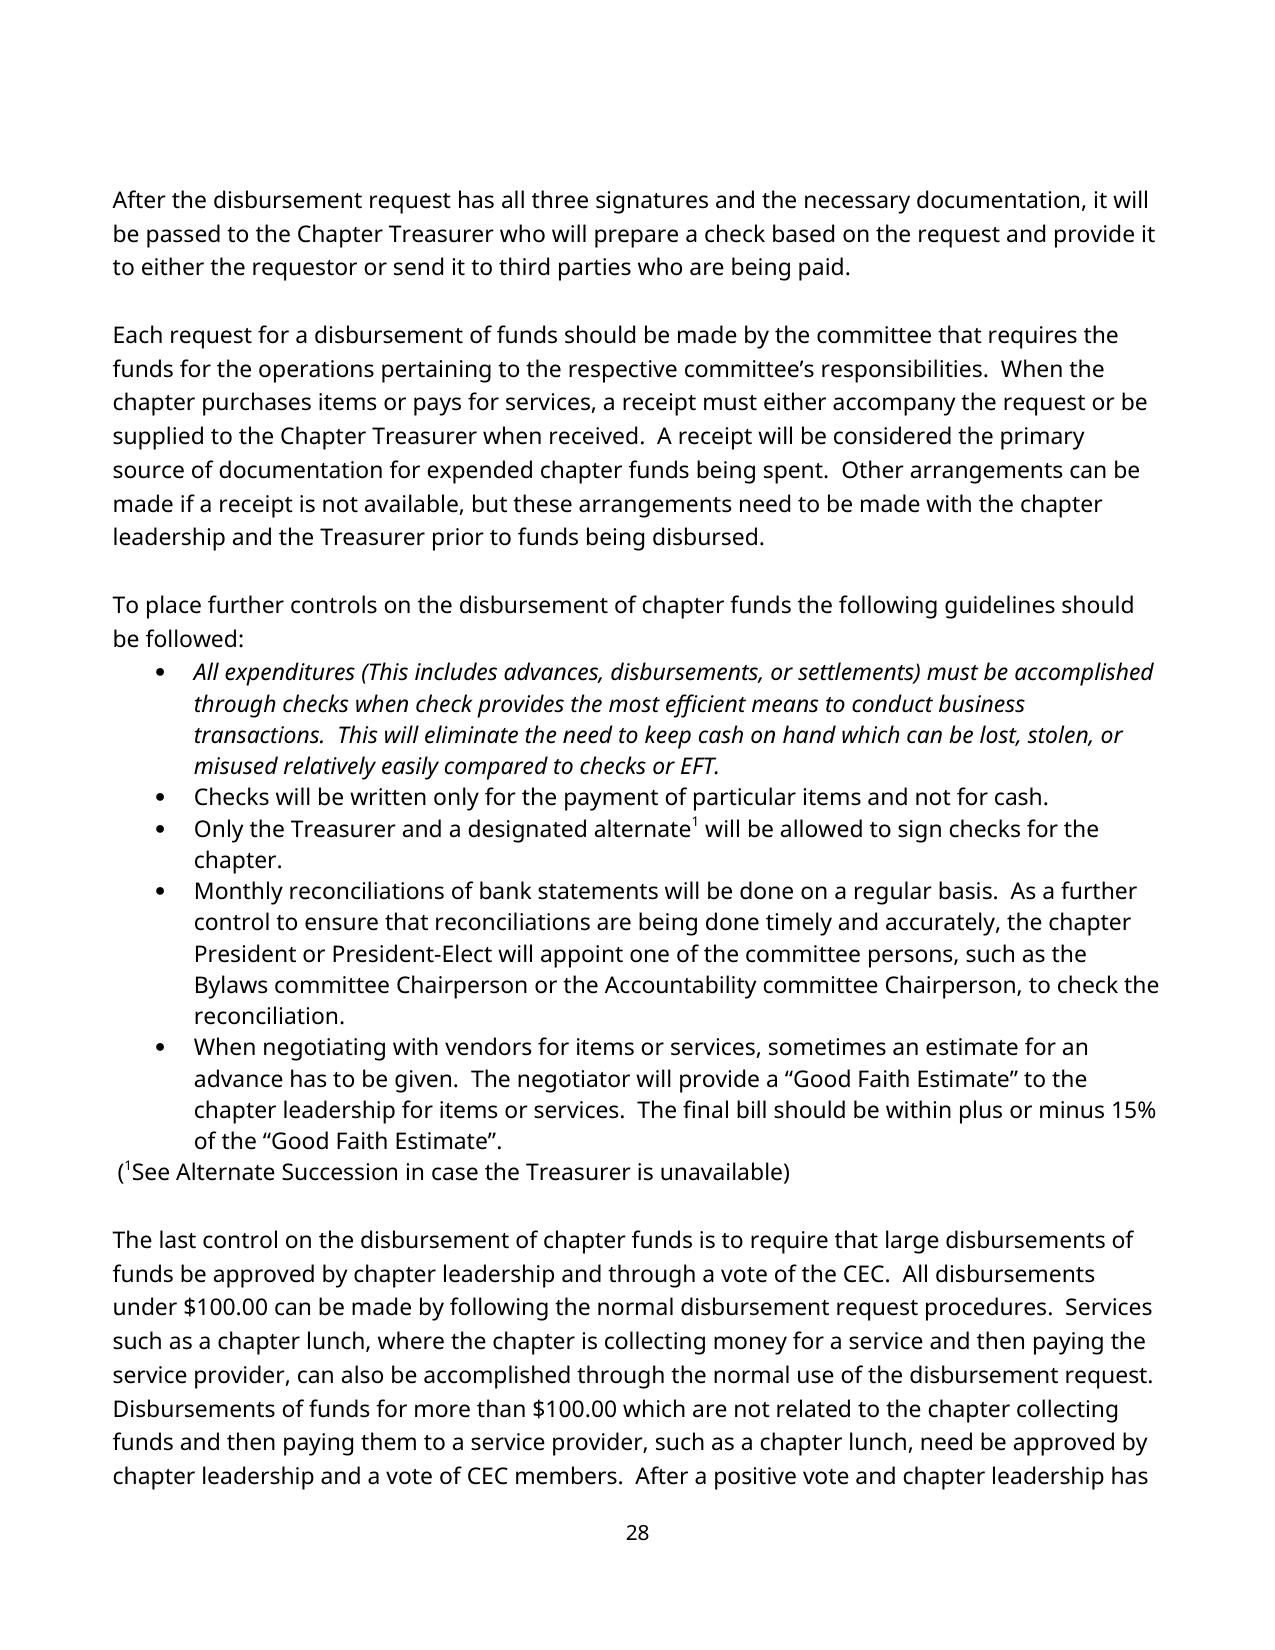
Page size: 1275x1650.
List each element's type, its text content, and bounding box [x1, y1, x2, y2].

list Monthly reconciliations of bank statements will be done on a regular basis. As a further control to ensure that reconciliations are being done timely and accurately, the chapter President or President-Elect will appoint one of the committee persons, such as the Bylaws committee Chairperson or the Accountability committee Chairperson, to check the reconciliation. [156, 875, 1162, 1031]
list All expenditures (This includes advances, disbursements, or settlements) must be accomplished through checks when check provides the most efficient means to conduct business transactions. This will eliminate the need to keep cash on hand which can be lost, stolen, or misused relatively easily compared to checks or EFT. [156, 656, 1162, 781]
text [112, 1224, 1162, 1491]
text (1See Alternate Succession in case the Treasurer is unavailable) [117, 1156, 1162, 1187]
text After the disbursement request has all three signatures and the necessary documentation, it will be passed to the Chapter Treasurer who will prepare a check based on the request and provide it to either the requestor or send it to third parties who are being paid. [112, 184, 1162, 282]
list Only the Treasurer and a designated alternate1 will be allowed to sign checks for the chapter. [156, 812, 1162, 875]
list When negotiating with vendors for items or services, sometimes an estimate for an advance has to be given. The negotiator will provide a “Good Faith Estimate” to the chapter leadership for items or services. The final bill should be within plus or minus 15% of the “Good Faith Estimate”. [156, 1031, 1162, 1156]
text Each request for a disbursement of funds should be made by the committee that requires the funds for the operations pertaining to the respective committee’s responsibilities. When the chapter purchases items or pays for services, a receipt must either accompany the request or be supplied to the Chapter Treasurer when received. A receipt will be considered the primary source of documentation for expended chapter funds being spent. Other arrangements can be made if a receipt is not available, but these arrangements need to be made with the chapter leadership and the Treasurer prior to funds being disbursed. [112, 319, 1162, 552]
list Checks will be written only for the payment of particular items and not for cash. [156, 781, 1162, 812]
text To place further controls on the disbursement of chapter funds the following guidelines should be followed: [112, 589, 1162, 654]
